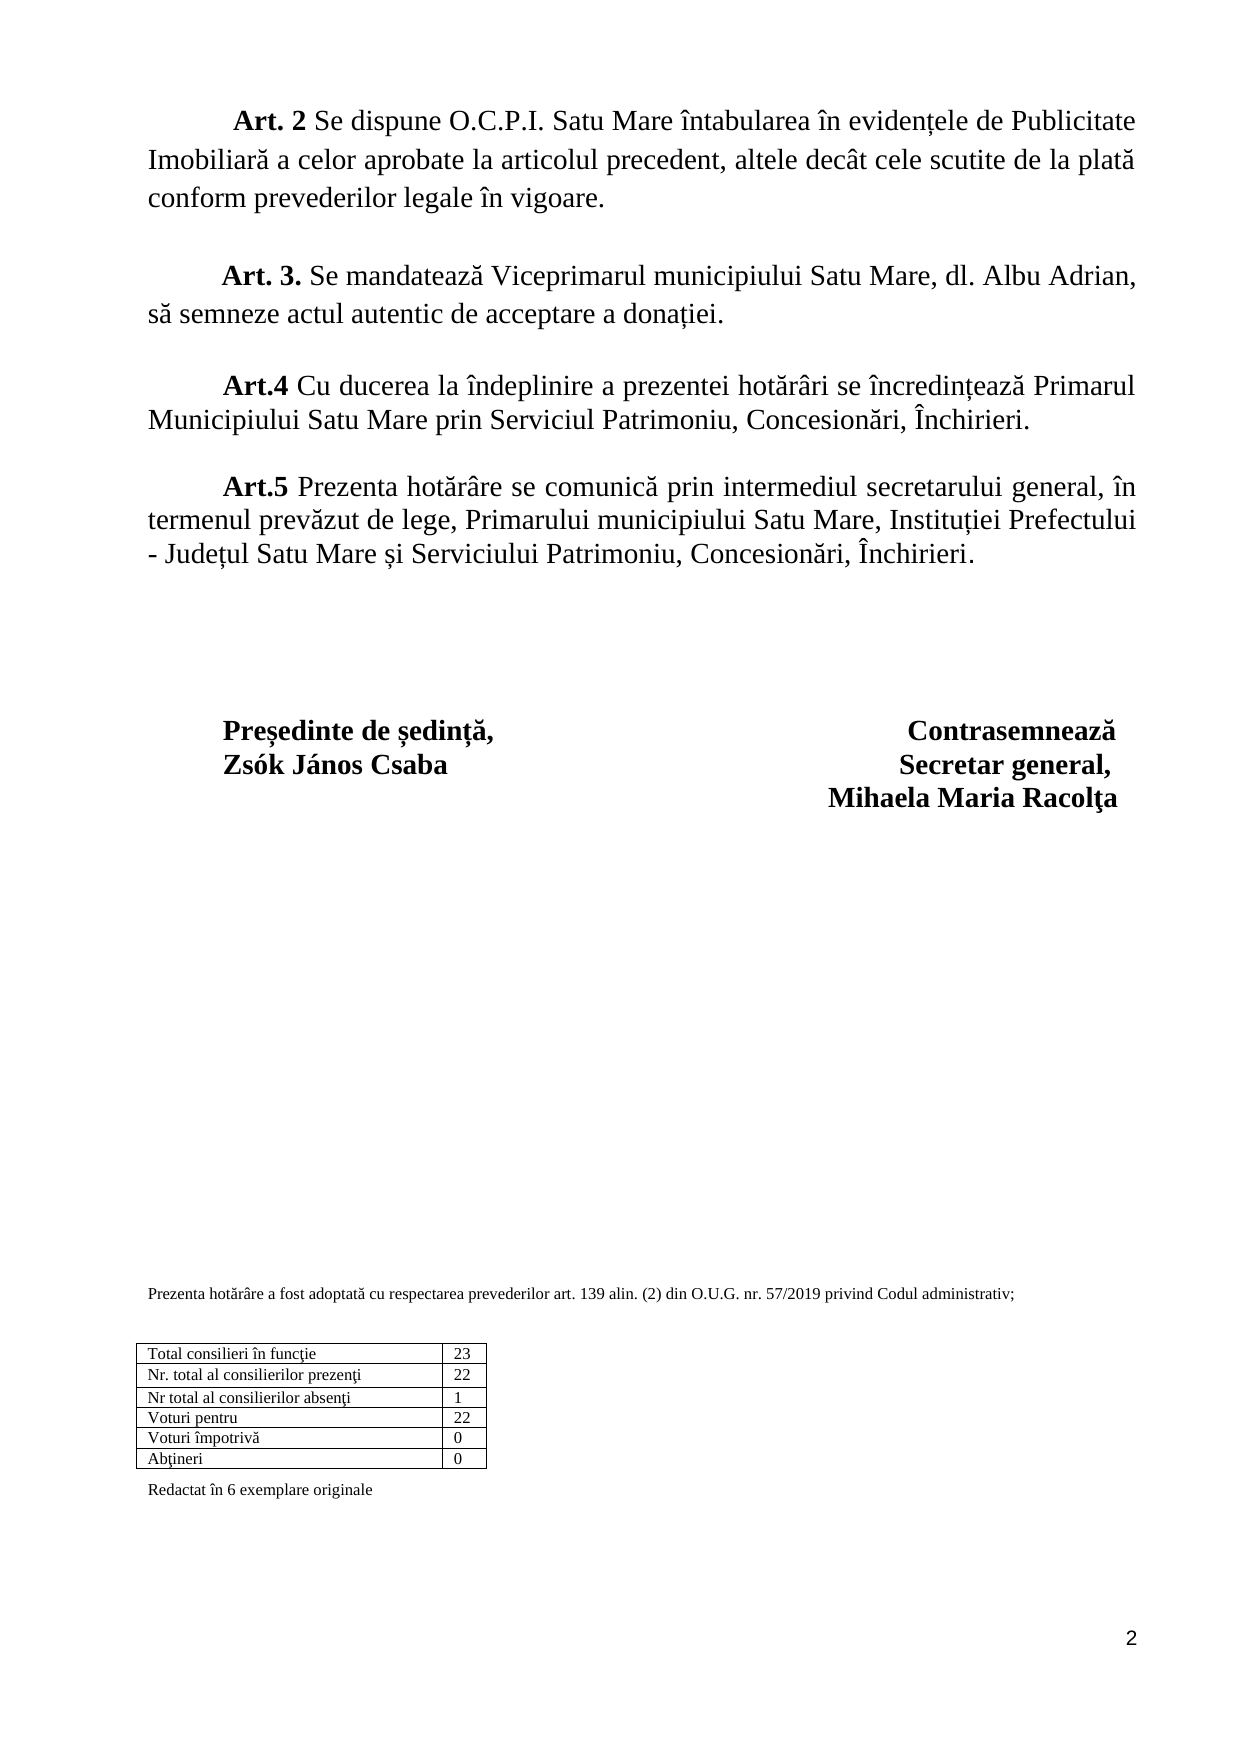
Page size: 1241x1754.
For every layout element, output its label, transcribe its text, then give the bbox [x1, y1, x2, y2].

table_header Total consilieri în funcţie [137, 1344, 442, 1363]
table_cell Nr total al consilierilor absenţi [137, 1388, 442, 1407]
table_cell 0 [443, 1428, 486, 1447]
table_cell Nr. total al consilierilor prezenţi [137, 1364, 442, 1387]
table_cell Voturi pentru [137, 1408, 442, 1427]
table_cell 22 [443, 1364, 486, 1387]
text Art. 3. Se mandatează Viceprimarul municipiului Satu Mare, dl. Albu Adrian, să semneze actul autentic de acceptare a donației. [148, 258, 1137, 330]
text Prezenta hotărâre a fost adoptată cu respectarea prevederilor art. 139 alin. (2) din O.U.G. nr. 57/2019 privind Codul administrativ; [148, 1283, 1137, 1303]
text Art.4 Cu ducerea la îndeplinire a prezentei hotărâri se încredințează Primarul Municipiului Satu Mare prin Serviciul Patrimoniu, Concesionări, Închirieri. [148, 368, 1137, 435]
text Art.5 Prezenta hotărâre se comunică prin intermediul secretarului general, în termenul prevăzut de lege, Primarului municipiului Satu Mare, Instituției Prefectului - Județul Satu Mare și Serviciului Patrimoniu, Concesionări, Închirieri. [148, 469, 1137, 569]
table_cell 22 [443, 1408, 486, 1427]
table_cell 1 [443, 1388, 486, 1407]
table_cell 0 [443, 1449, 486, 1468]
text Președinte de ședință, Contrasemnează [148, 713, 1137, 747]
text Zsók János Csaba Secretar general, [148, 747, 1137, 780]
table_header 23 [443, 1344, 486, 1363]
table_cell Voturi împotrivă [137, 1428, 442, 1447]
text Art. 2 Se dispune O.C.P.I. Satu Mare întabularea în evidențele de Publicitate Imobiliară a celor aprobate la articolul precedent, altele decât cele scutite de la plată conform prevederilor legale în vigoare. [148, 103, 1137, 214]
text Mihaela Maria Racolţa [748, 780, 1137, 814]
text Redactat în 6 exemplare originale [148, 1480, 1137, 1499]
table_cell Abţineri [137, 1449, 442, 1468]
